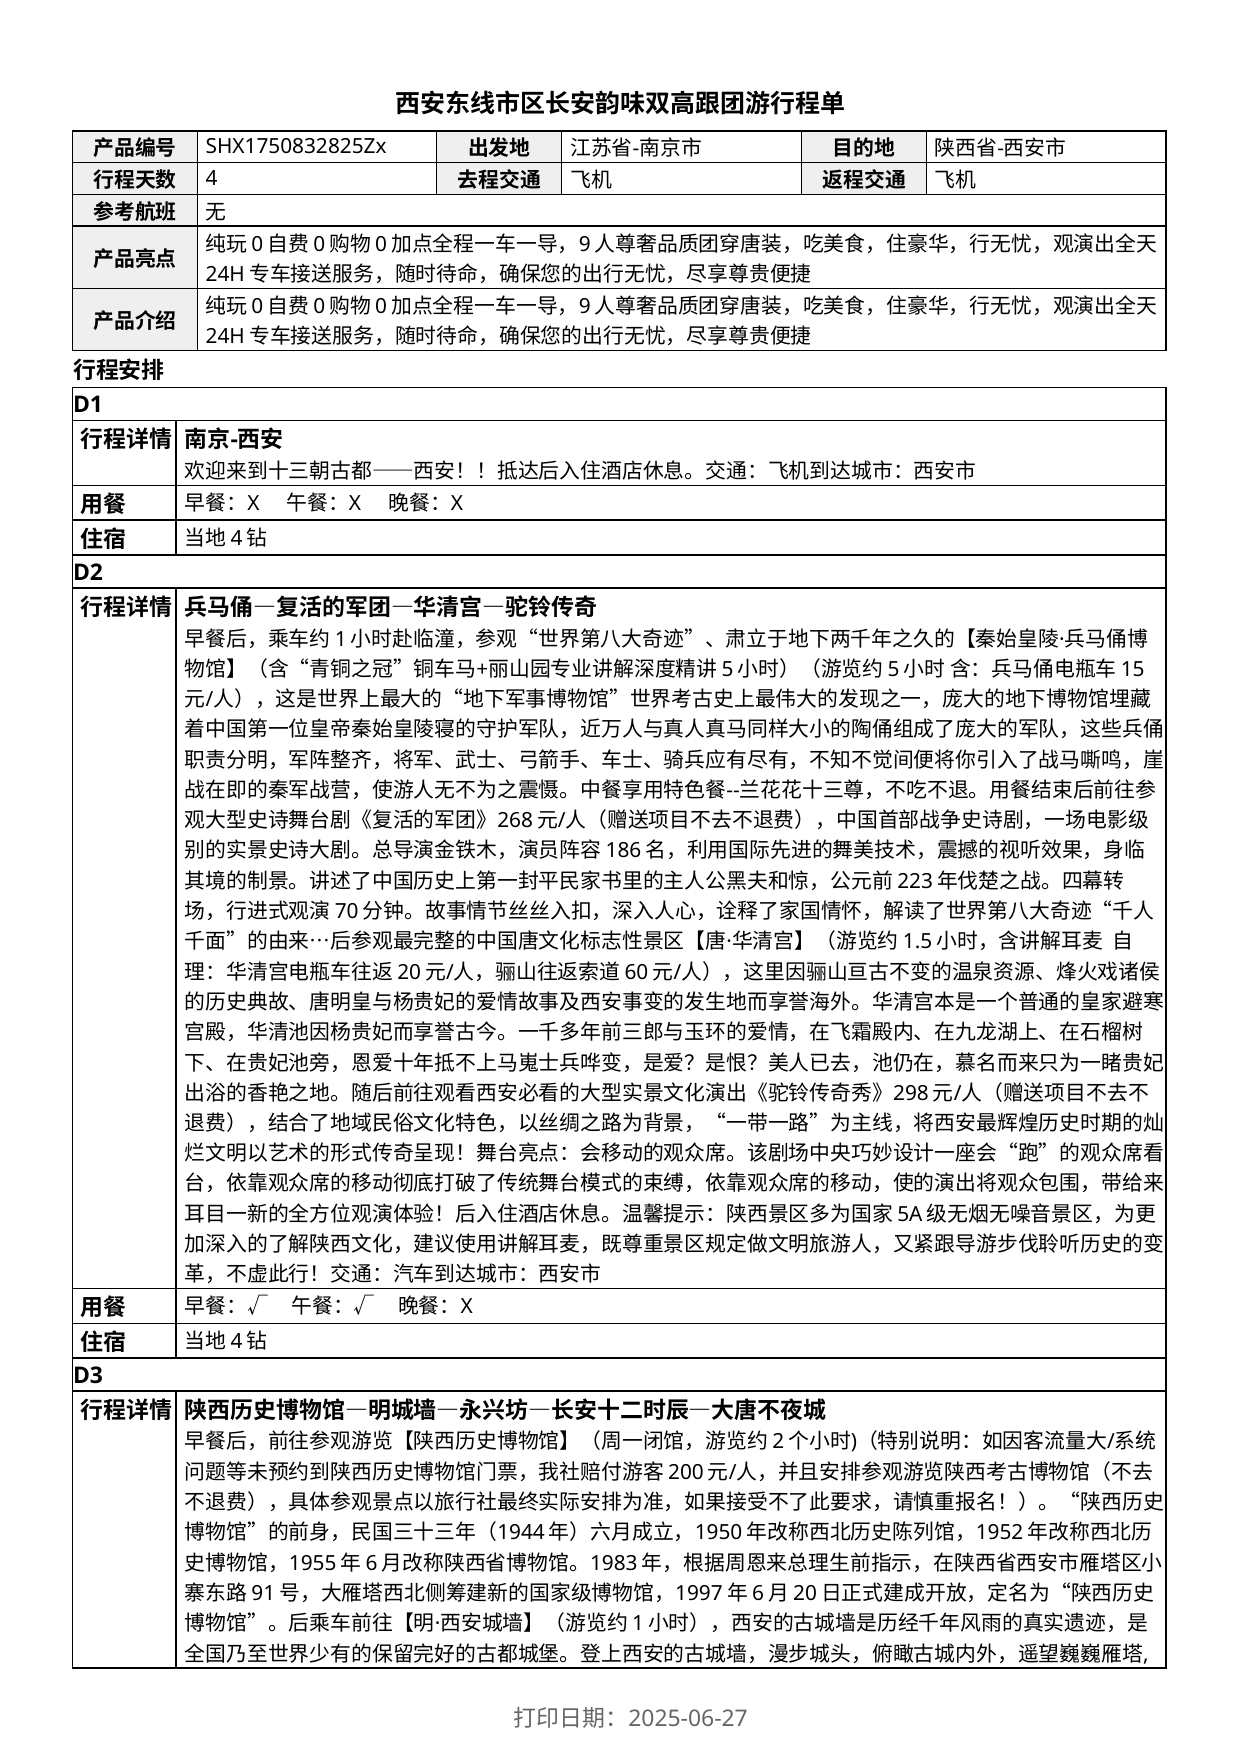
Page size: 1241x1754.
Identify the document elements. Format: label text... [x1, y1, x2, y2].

table_header SHX1750832825Zx [198, 132, 436, 162]
table_header 目的地 [802, 132, 926, 162]
table_cell 去程交通 [437, 163, 561, 194]
table_cell 飞机 [927, 163, 1165, 194]
table_cell 纯玩0自费0购物0加点 [198, 289, 1165, 350]
table_cell 产品亮点 [73, 227, 197, 288]
table_cell 兵马俑—复活的军团—华清宫—驼铃传奇 早餐后，乘车约1小时赴临潼，参观“世界第八大奇迹”、肃立于地下两千年之久的【秦始皇陵·兵马俑博物馆】（含“青铜之冠”铜车马+丽山园专业讲解深度精讲5小时）（游览约5小时 含：兵马俑电瓶车15元/人），这是世界上最大的“地下军事博物馆”世界考古史上最伟大的发现之一，庞大的地下博物馆埋藏着中国第一位皇帝秦始皇陵寝的守护军队，近万人与真人真马同样大小的陶俑组成了庞大的军队，这些兵俑职责分明，军阵整齐，将军、武士、弓箭手、车士、骑兵应有尽有，不知不觉间便将你引入了战马嘶鸣，崖战在即的秦军战营，使游人无不为之震慑。 [177, 589, 1165, 1288]
table_cell 行程详情 [73, 421, 175, 484]
table_cell 产品介绍 [73, 289, 197, 350]
table_cell D2 [73, 556, 1165, 587]
table_cell 参考航班 [73, 195, 197, 225]
table_cell 用餐 [73, 1289, 175, 1322]
table_cell 无 [198, 195, 1165, 225]
table_cell 当地4钻 [177, 1324, 1165, 1357]
text 西安东线市区长安韵味双高跟团游行程单 [73, 83, 1167, 119]
table_cell 行程详情 [73, 589, 175, 1288]
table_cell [177, 1392, 1165, 1667]
table_cell 4 [198, 163, 436, 194]
table_cell 早餐：X 午餐：X 晚餐：X [177, 486, 1165, 519]
table_cell 飞机 [562, 163, 801, 194]
text 行程安排 [73, 352, 1167, 386]
table_header 陕西省-西安市 [927, 132, 1165, 162]
table_header 出发地 [437, 132, 561, 162]
table_cell 住宿 [73, 521, 175, 554]
table_cell 返程交通 [802, 163, 926, 194]
table_cell D3 [73, 1359, 1165, 1390]
table_header D1 [73, 388, 1165, 419]
table_cell 当地4钻 [177, 521, 1165, 554]
table_cell 行程详情 [73, 1392, 175, 1667]
table_cell 早餐：√ 午餐：√ 晚餐：X [177, 1289, 1165, 1322]
table_cell 用餐 [73, 486, 175, 519]
table_cell 纯玩0自费0购物0加点 [198, 227, 1165, 288]
table_cell 住宿 [73, 1324, 175, 1357]
table_header 产品编号 [73, 132, 197, 162]
table_cell 行程天数 [73, 163, 197, 194]
table_cell 南京-西安 欢迎来到十三朝古都——西安！！抵达后入住酒店休息。 [177, 421, 1165, 484]
table_header 江苏省-南京市 [562, 132, 801, 162]
